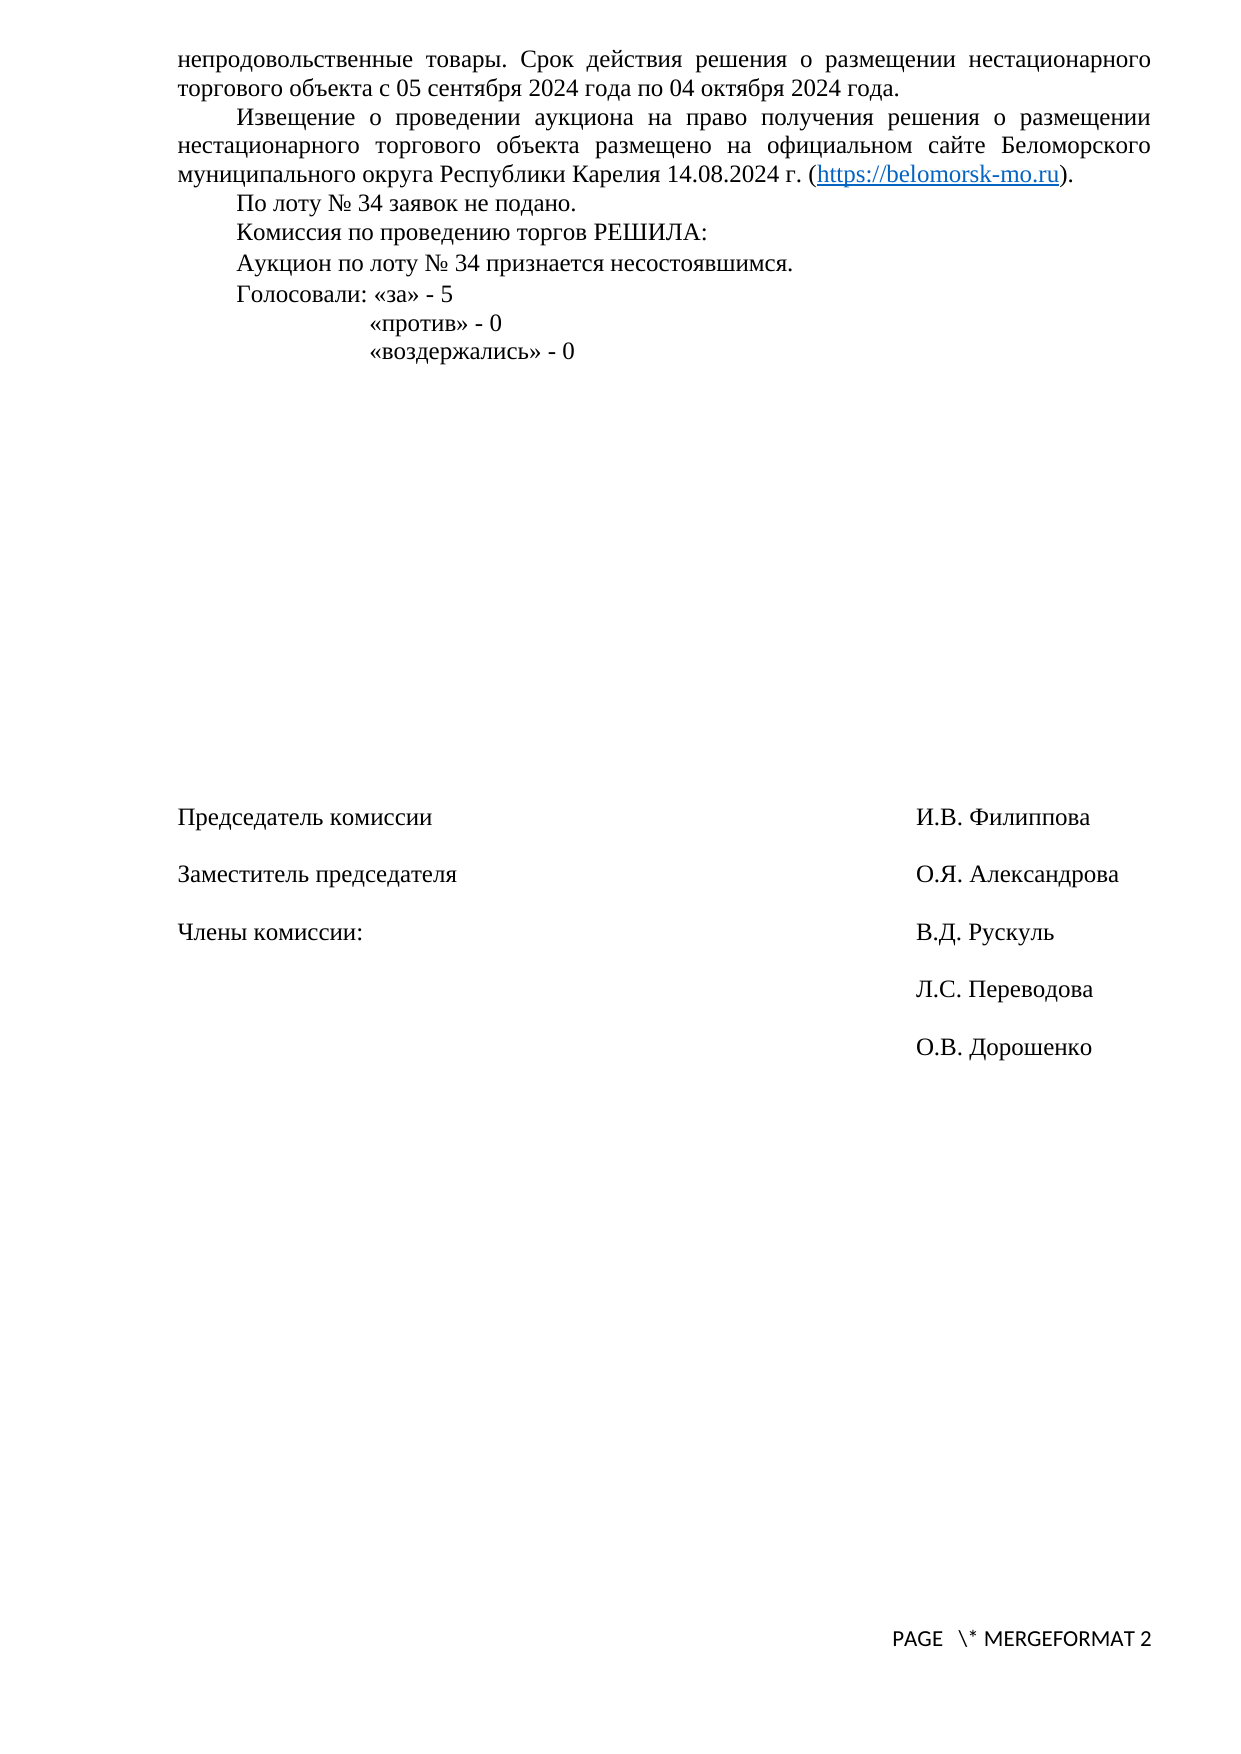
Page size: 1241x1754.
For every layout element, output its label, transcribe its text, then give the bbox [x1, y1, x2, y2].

text «против» - 0 [177, 308, 1152, 336]
list «воздержались» - 0 [236, 336, 1152, 365]
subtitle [177, 44, 1152, 102]
text Председатель комиссии И.В. Филиппова [177, 802, 1152, 831]
text Заместитель председателя О.Я. Александрова [177, 859, 1152, 888]
text Аукцион по лоту № 34 признается несостоявшимся. [177, 248, 1152, 277]
text Члены комиссии: В.Д. Рускуль [177, 917, 1152, 946]
subtitle По лоту № 34 заявок не подано. [177, 188, 1152, 217]
text Л.С. Переводова [177, 974, 1152, 1003]
text Голосовали: «за» - 5 [177, 279, 1152, 308]
text Комиссия по проведению торгов РЕШИЛА: [177, 217, 1152, 246]
text О.В. Дорошенко [177, 1032, 1152, 1061]
